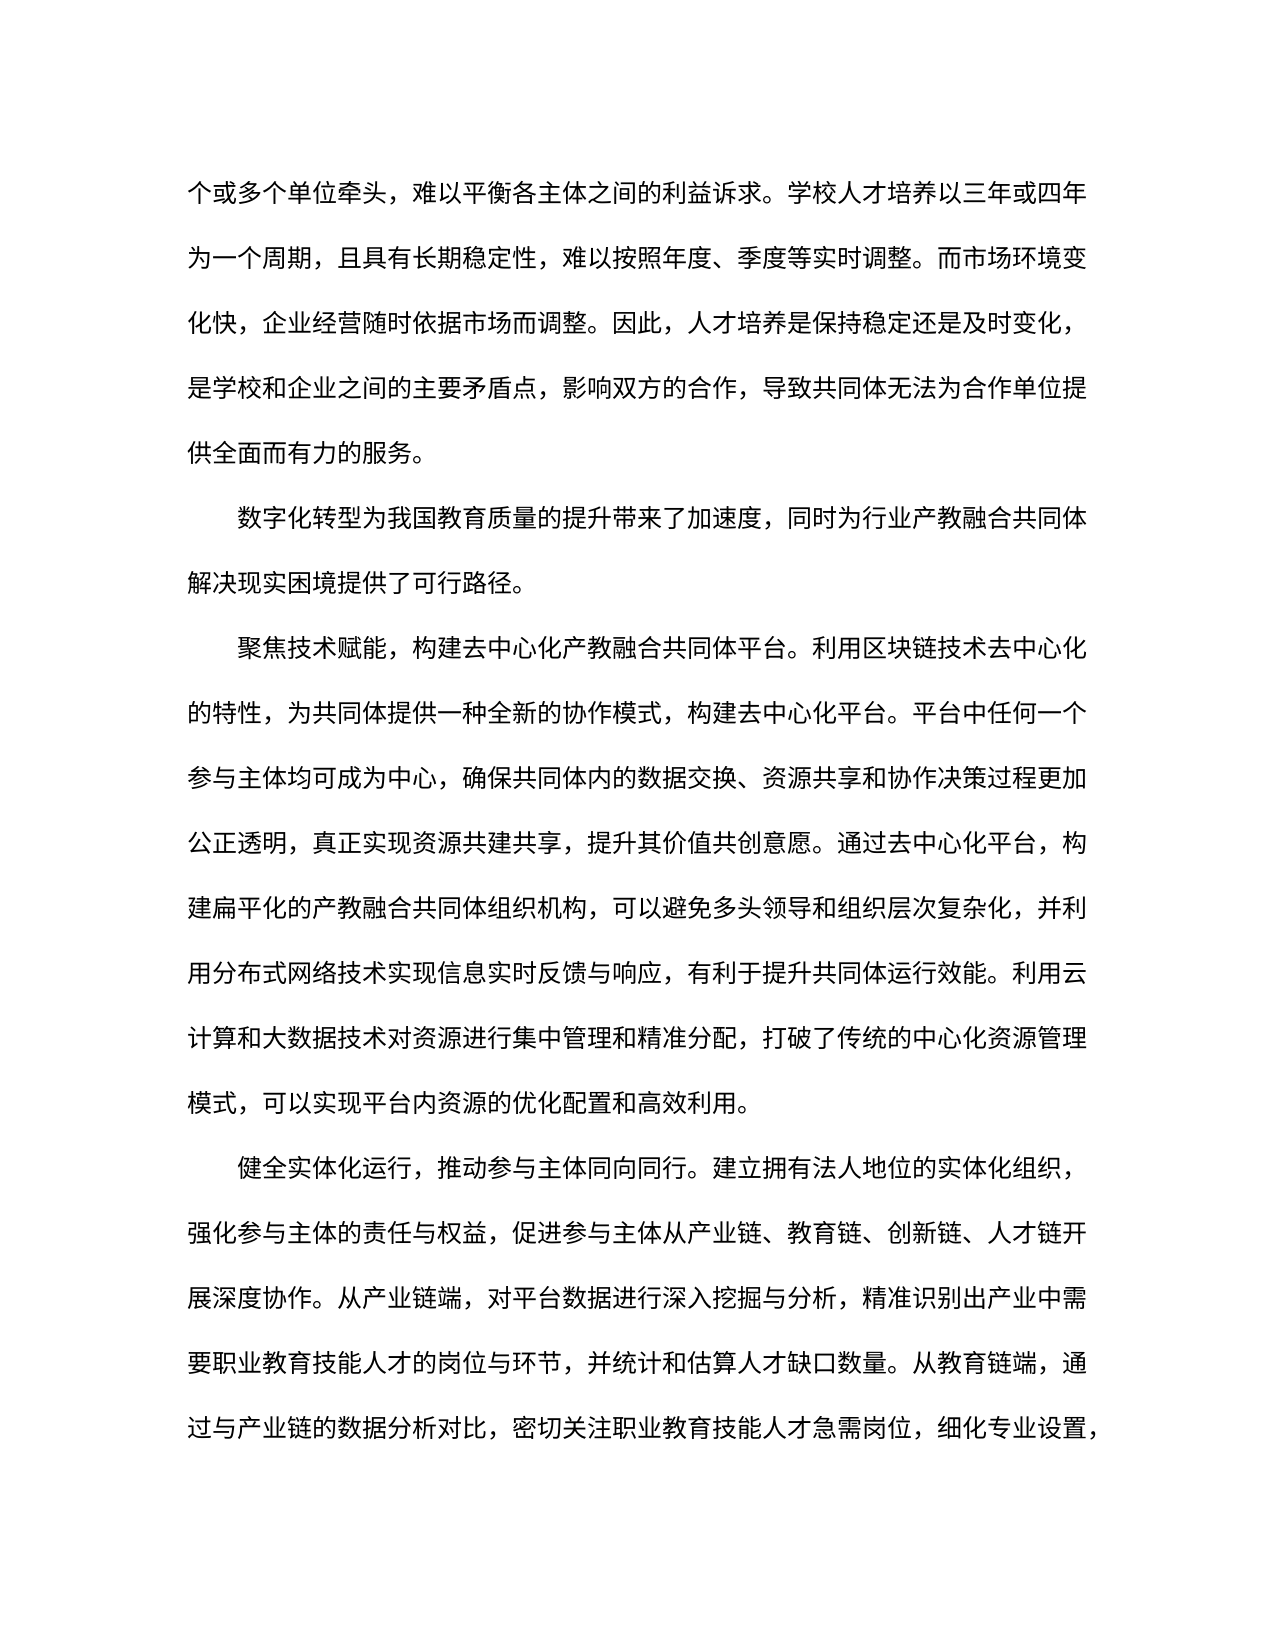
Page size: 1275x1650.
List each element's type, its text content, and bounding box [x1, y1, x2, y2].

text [187, 159, 1087, 484]
text 聚焦技术赋能，构建去中心化产教融合共同体平台。利用区块链技术去中心化的特性，为共同体提供一种全新的协作模式，构建去中心化平台。平台中任何一个参与主体均可成为中心，确保共同体内的数据交换、资源共享和协作决策过程更加公正透明，真正实现资源共建共享，提升其价值共创意愿。通过去中心化平台，构建扁平化的产教融合共同体组织机构，可以避免多头领导和组织层次复杂化，并利用分布式网络技术实现信息实时反馈与响应，有利于提升共同体运行效能。利用云计算和大数据技术对资源进行集中管理和精准分配，打破了传统的中心化资源管理模式，可以实现平台内资源的优化配置和高效利用。 [187, 614, 1087, 1134]
text 数字化转型为我国教育质量的提升带来了加速度，同时为行业产教融合共同体解决现实困境提供了可行路径。 [187, 484, 1087, 614]
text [187, 1134, 1087, 1459]
